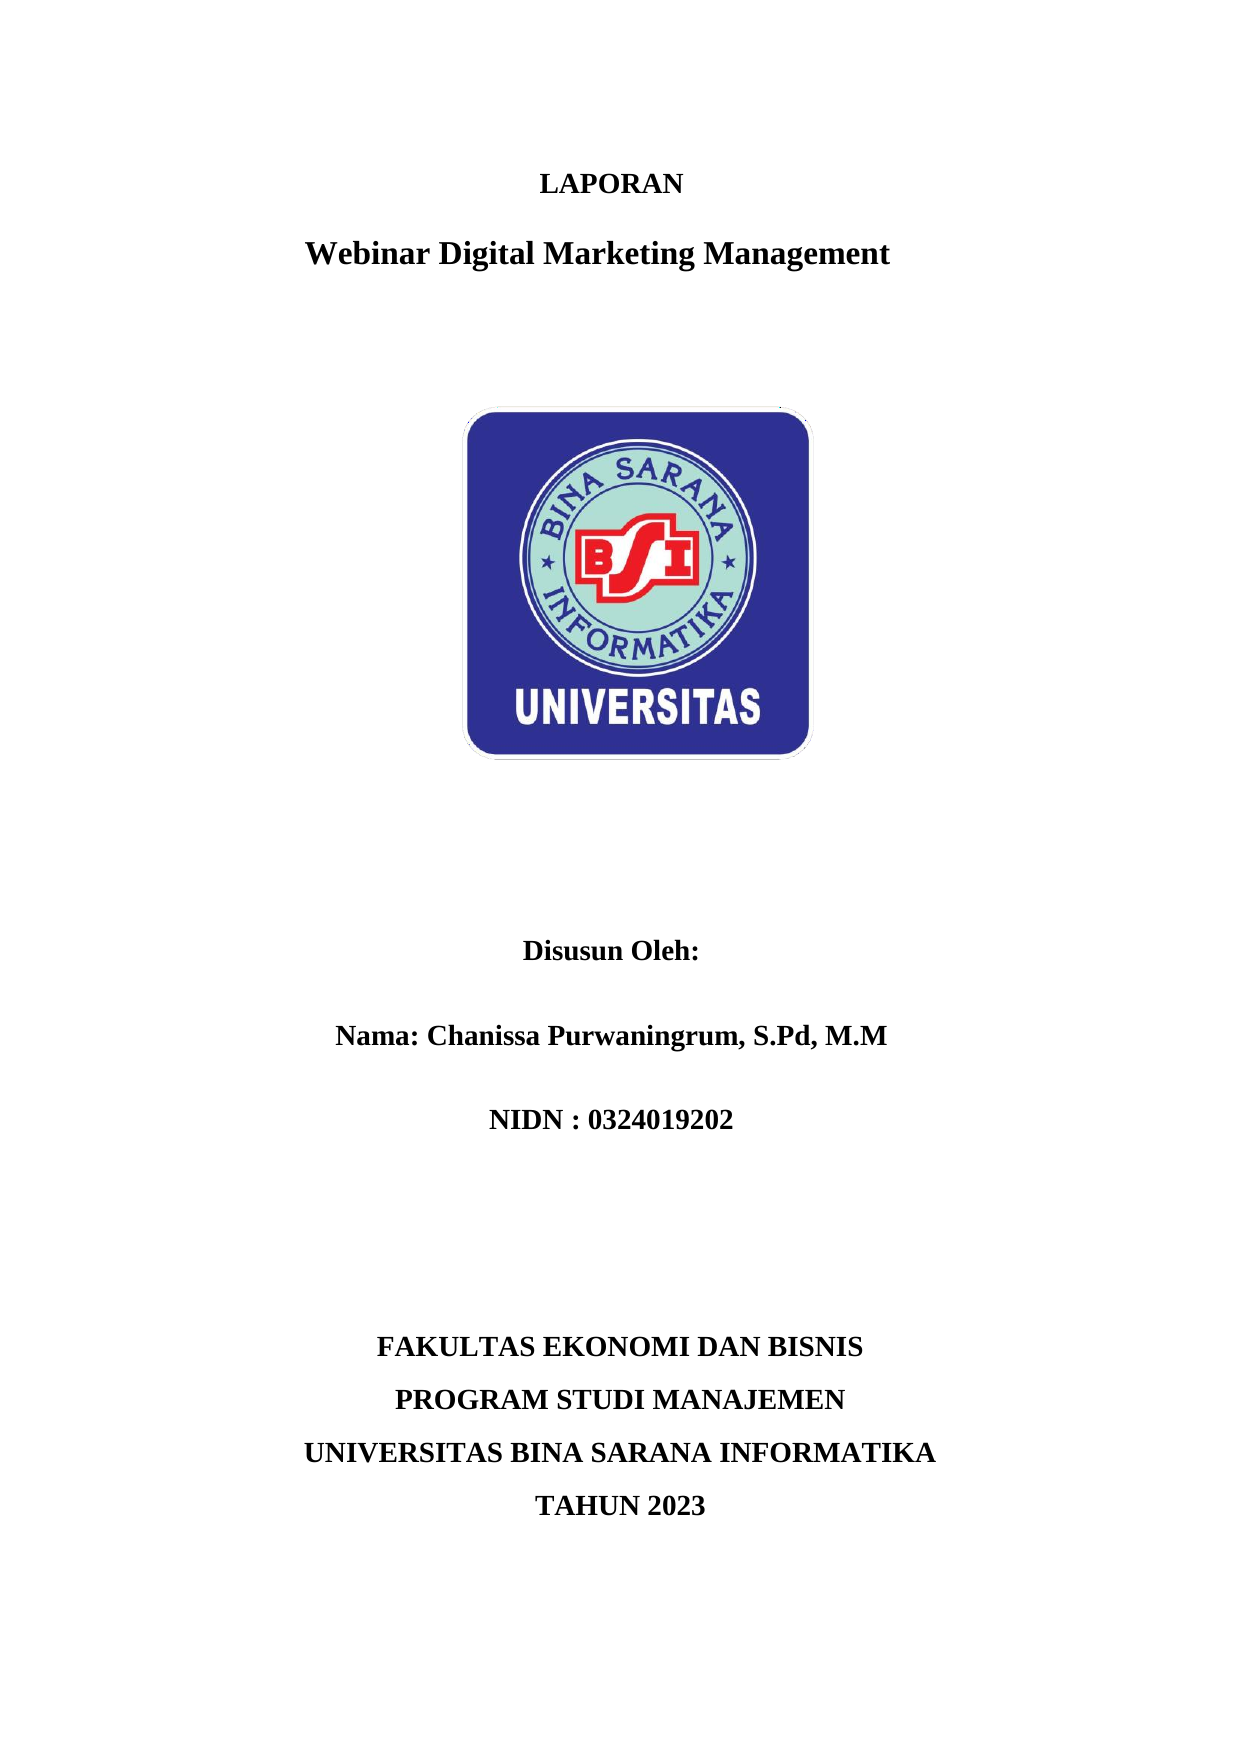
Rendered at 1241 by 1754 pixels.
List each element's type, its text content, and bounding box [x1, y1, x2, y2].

text Nama: Chanissa Purwaningrum, S.Pd, M.M [150, 1018, 1073, 1052]
text TAHUN 2023 [150, 1488, 1090, 1521]
text UNIVERSITAS BINA SARANA INFORMATIKA [150, 1435, 1090, 1468]
text FAKULTAS EKONOMI DAN BISNIS [150, 1329, 1090, 1363]
picture [461, 406, 814, 760]
text Disusun Oleh: [150, 933, 1073, 966]
text PROGRAM STUDI MANAJEMEN [150, 1382, 1090, 1416]
text NIDN : 0324019202 [150, 1102, 1073, 1135]
text Webinar Digital Marketing Management [171, 234, 1023, 272]
text LAPORAN [150, 167, 1073, 200]
